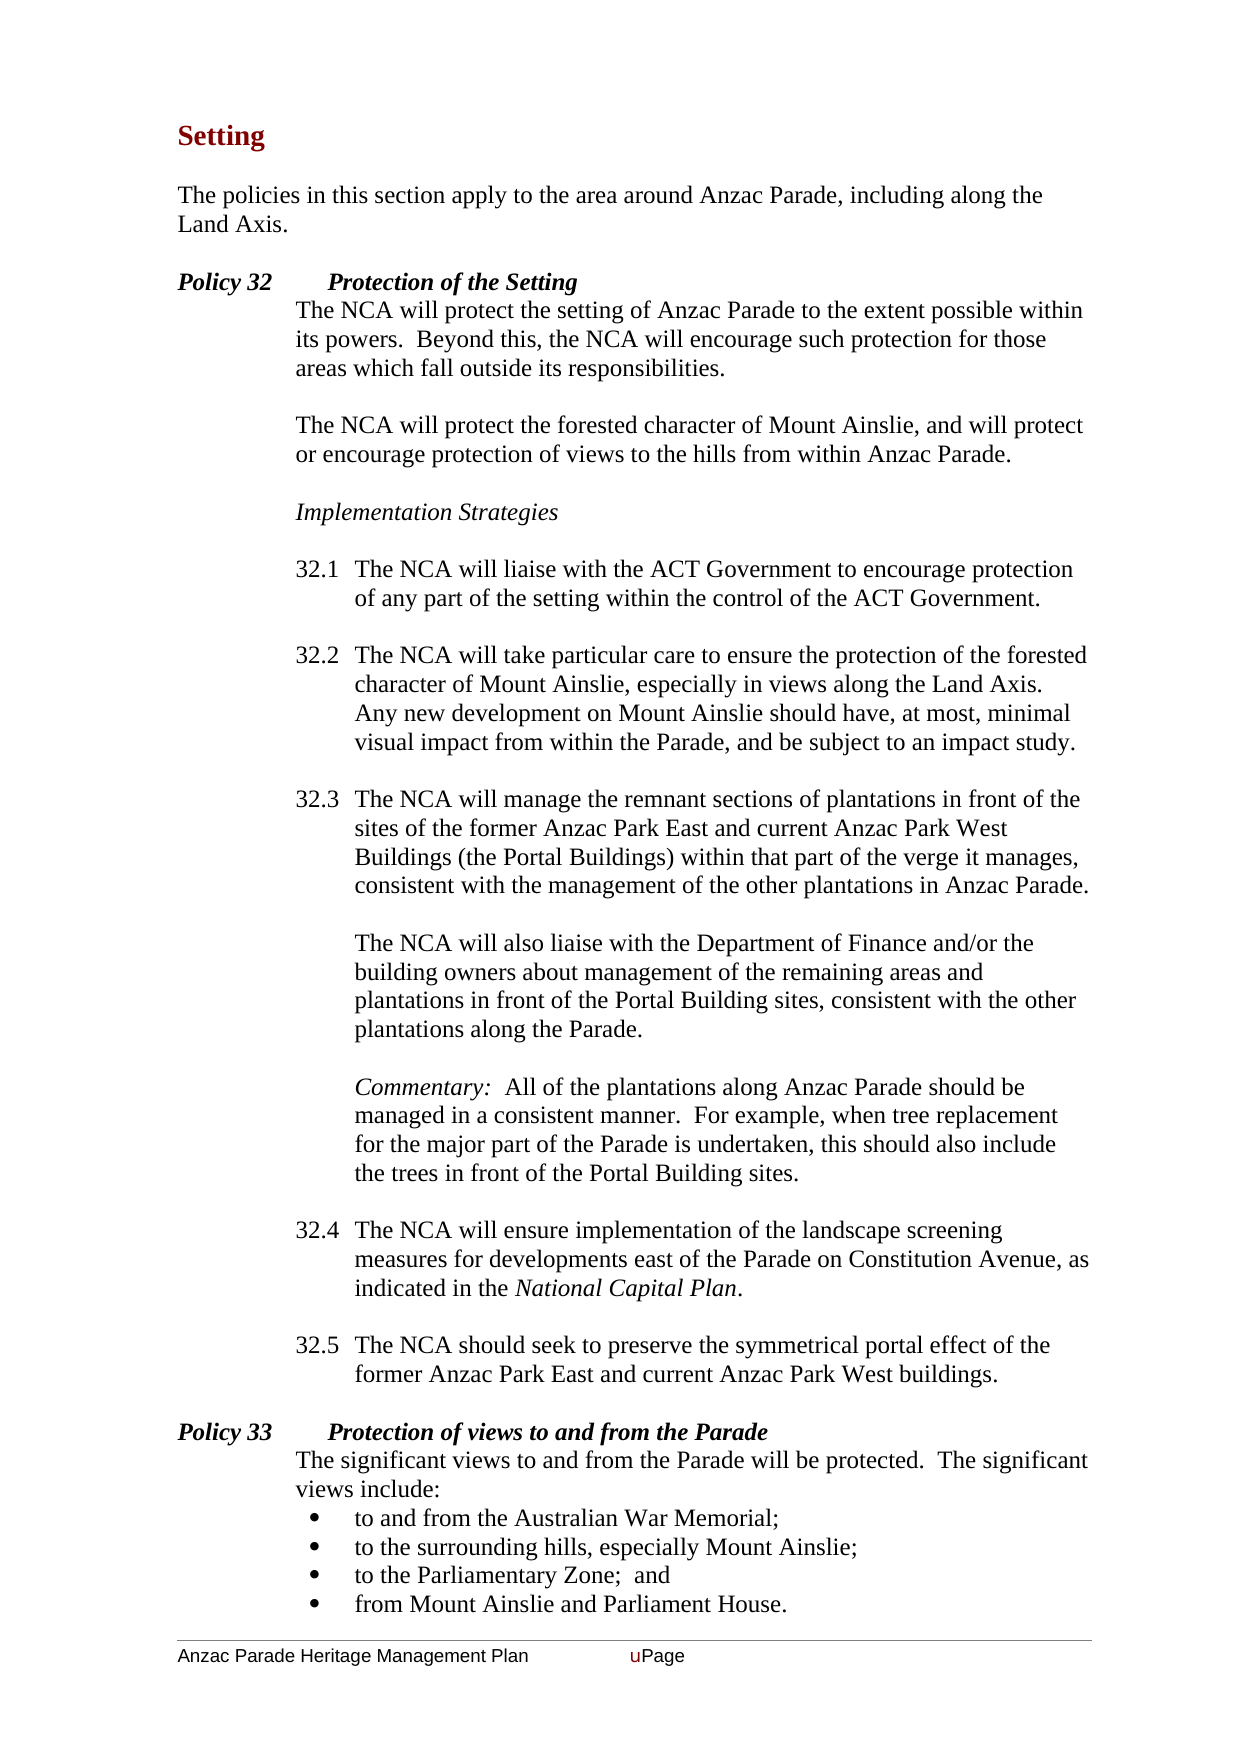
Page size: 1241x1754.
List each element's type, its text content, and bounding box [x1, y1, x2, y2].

text 32.5 The NCA should seek to preserve the symmetrical portal effect of the former Anzac Park East and current Anzac Park West buildings. [295, 1330, 1092, 1388]
list to the Parliamentary Zone; and [310, 1560, 1092, 1589]
list to and from the Australian War Memorial; [310, 1503, 1092, 1532]
list to the surrounding hills, especially Mount Ainslie; [310, 1532, 1092, 1560]
text The NCA will protect the setting of Anzac Parade to the extent possible within its powers. Beyond this, the NCA will encourage such protection for those areas which fall outside its responsibilities. [295, 295, 1092, 382]
list from Mount Ainslie and Parliament House. [310, 1589, 1092, 1618]
text The NCA will protect the forested character of Mount Ainslie, and will protect or encourage protection of views to the hills from within Anzac Parade. [295, 410, 1092, 468]
text The NCA will also liaise with the Department of Finance and/or the building owners about management of the remaining areas and plantations in front of the Portal Building sites, consistent with the other plantations along the Parade. [354, 928, 1092, 1043]
text Commentary: All of the plantations along Anzac Parade should be managed in a consistent manner. For example, when tree replacement for the major part of the Parade is undertaken, this should also include the trees in front of the Portal Building sites. [354, 1072, 1092, 1187]
text Setting [177, 118, 1092, 152]
text 32.3 The NCA will manage the remnant sections of plantations in front of the sites of the former Anzac Park East and current Anzac Park West Buildings (the Portal Buildings) within that part of the verge it manages, consistent with the management of the other plantations in Anzac Parade. [295, 784, 1092, 899]
text 32.1 The NCA will liaise with the ACT Government to encourage protection of any part of the setting within the control of the ACT Government. [295, 554, 1092, 612]
text 32.2 The NCA will take particular care to ensure the protection of the forested character of Mount Ainslie, especially in views along the Land Axis. Any new development on Mount Ainslie should have, at most, minimal visual impact from within the Parade, and be subject to an impact study. [295, 640, 1092, 755]
text 32.4 The NCA will ensure implementation of the landscape screening measures for developments east of the Parade on Constitution Avenue, as indicated in the National Capital Plan. [295, 1215, 1092, 1302]
text Implementation Strategies [295, 497, 1092, 525]
text Policy 32 Protection of the Setting [177, 267, 1092, 295]
text Policy 33 Protection of views to and from the Parade [177, 1417, 1092, 1445]
text The significant views to and from the Parade will be protected. The significant views include: [295, 1445, 1092, 1503]
text The policies in this section apply to the area around Anzac Parade, including along the Land Axis. [177, 180, 1092, 238]
